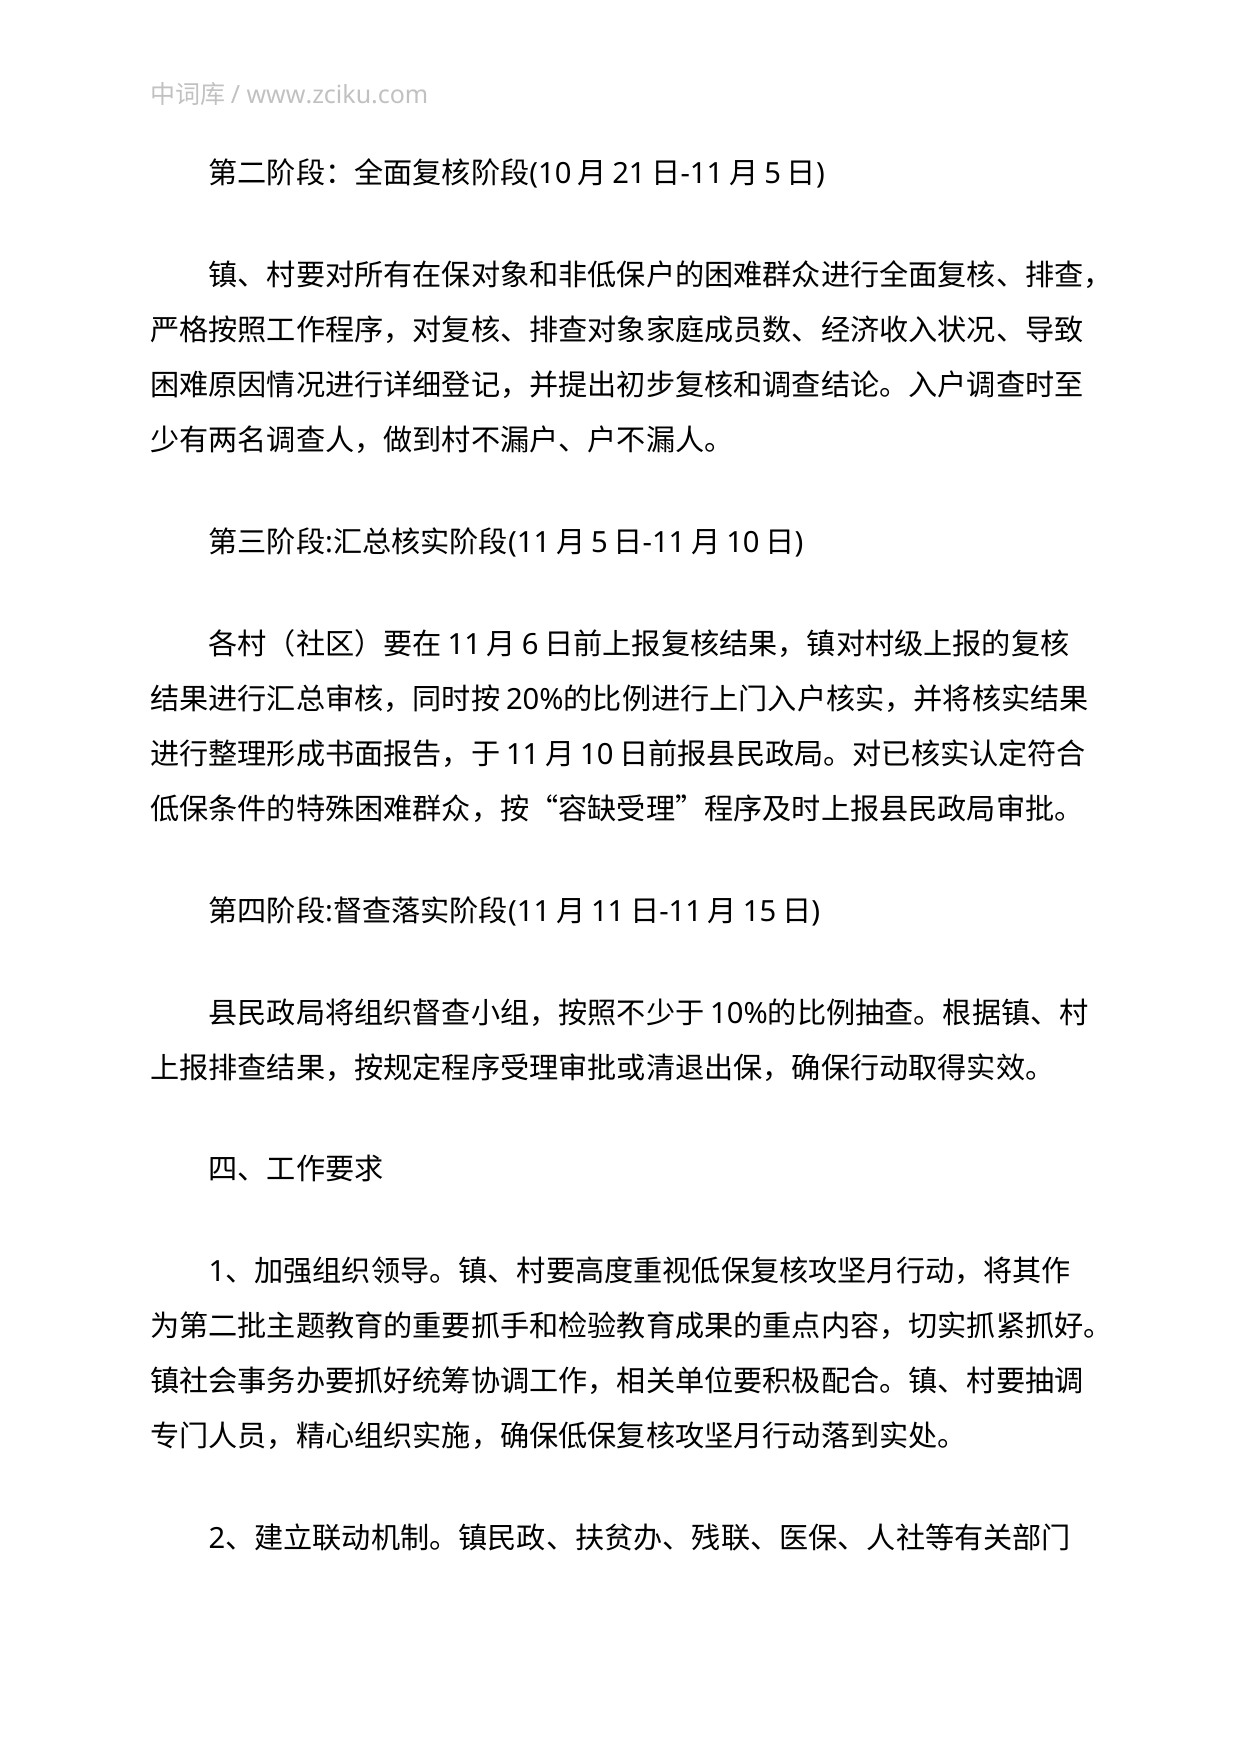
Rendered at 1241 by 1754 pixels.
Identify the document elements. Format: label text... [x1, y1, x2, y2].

text 第四阶段:督查落实阶段(11月11日-11月15日) [150, 887, 1090, 929]
text 第三阶段:汇总核实阶段(11月5日-11月10日) [150, 518, 1090, 561]
text 1、加强组织领导。镇、村要高度重视低保复核攻坚月行动，将其作为第二批主题教育的重要抓手和检验教育成果的重点内容，切实抓紧抓好。镇社会事务办要抓好统筹协调工作，相关单位要积极配合。镇、村要抽调专门人员，精心组织实施，确保低保复核攻坚月行动落到实处。 [150, 1248, 1090, 1455]
text 第二阶段：全面复核阶段(10月21日-11月5日) [150, 150, 1090, 192]
text 镇、村要对所有在保对象和非低保户的困难群众进行全面复核、排查，严格按照工作程序，对复核、排查对象家庭成员数、经济收入状况、导致困难原因情况进行详细登记，并提出初步复核和调查结论。入户调查时至少有两名调查人，做到村不漏户、户不漏人。 [150, 252, 1090, 459]
text 四、工作要求 [150, 1146, 1090, 1188]
text 县民政局将组织督查小组，按照不少于10%的比例抽查。根据镇、村上报排查结果，按规定程序受理审批或清退出保，确保行动取得实效。 [150, 989, 1090, 1086]
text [150, 1514, 1090, 1557]
text 各村（社区）要在11月6日前上报复核结果，镇对村级上报的复核结果进行汇总审核，同时按20%的比例进行上门入户核实，并将核实结果进行整理形成书面报告，于11月10日前报县民政局。对已核实认定符合低保条件的特殊困难群众，按“容缺受理”程序及时上报县民政局审批。 [150, 620, 1090, 828]
